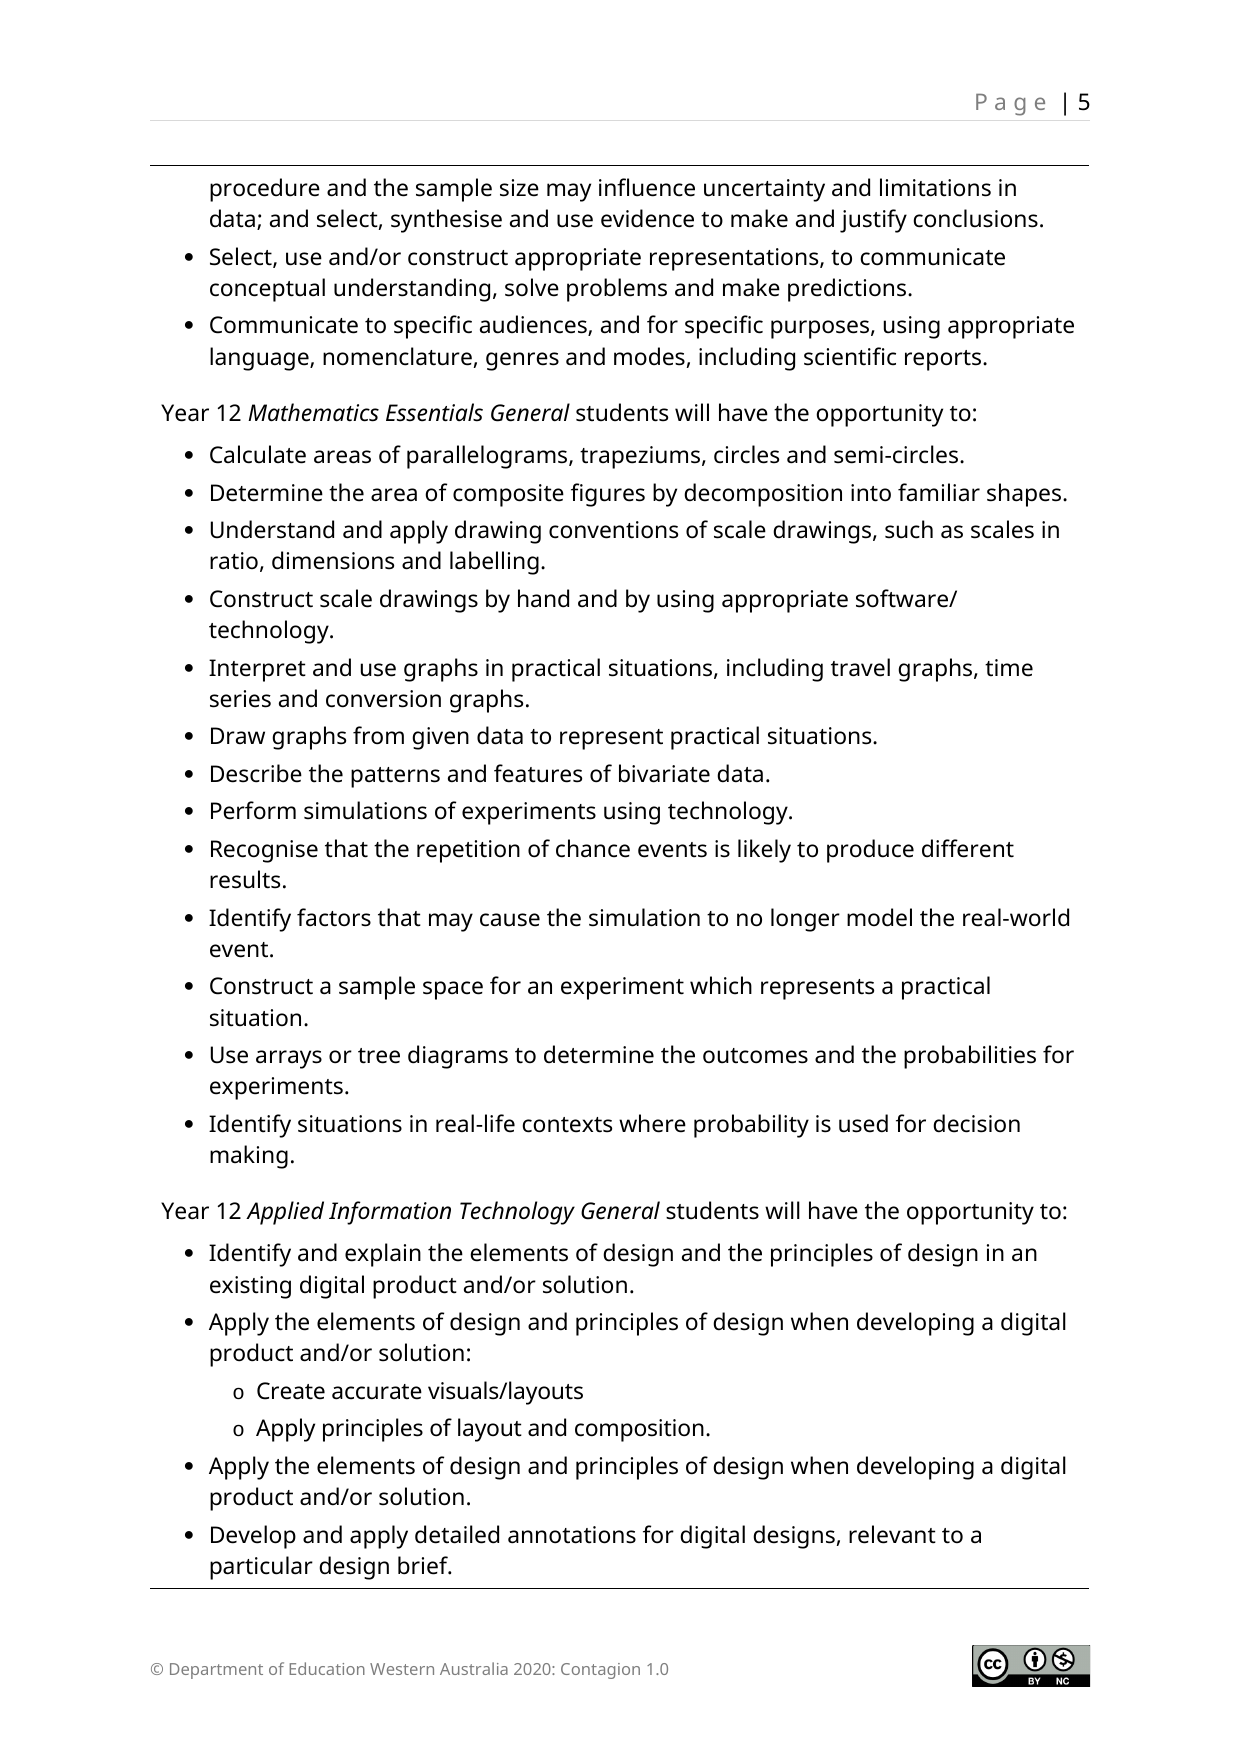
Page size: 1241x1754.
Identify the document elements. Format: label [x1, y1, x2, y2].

table_cell [150, 166, 1089, 1587]
picture [972, 1645, 1091, 1687]
